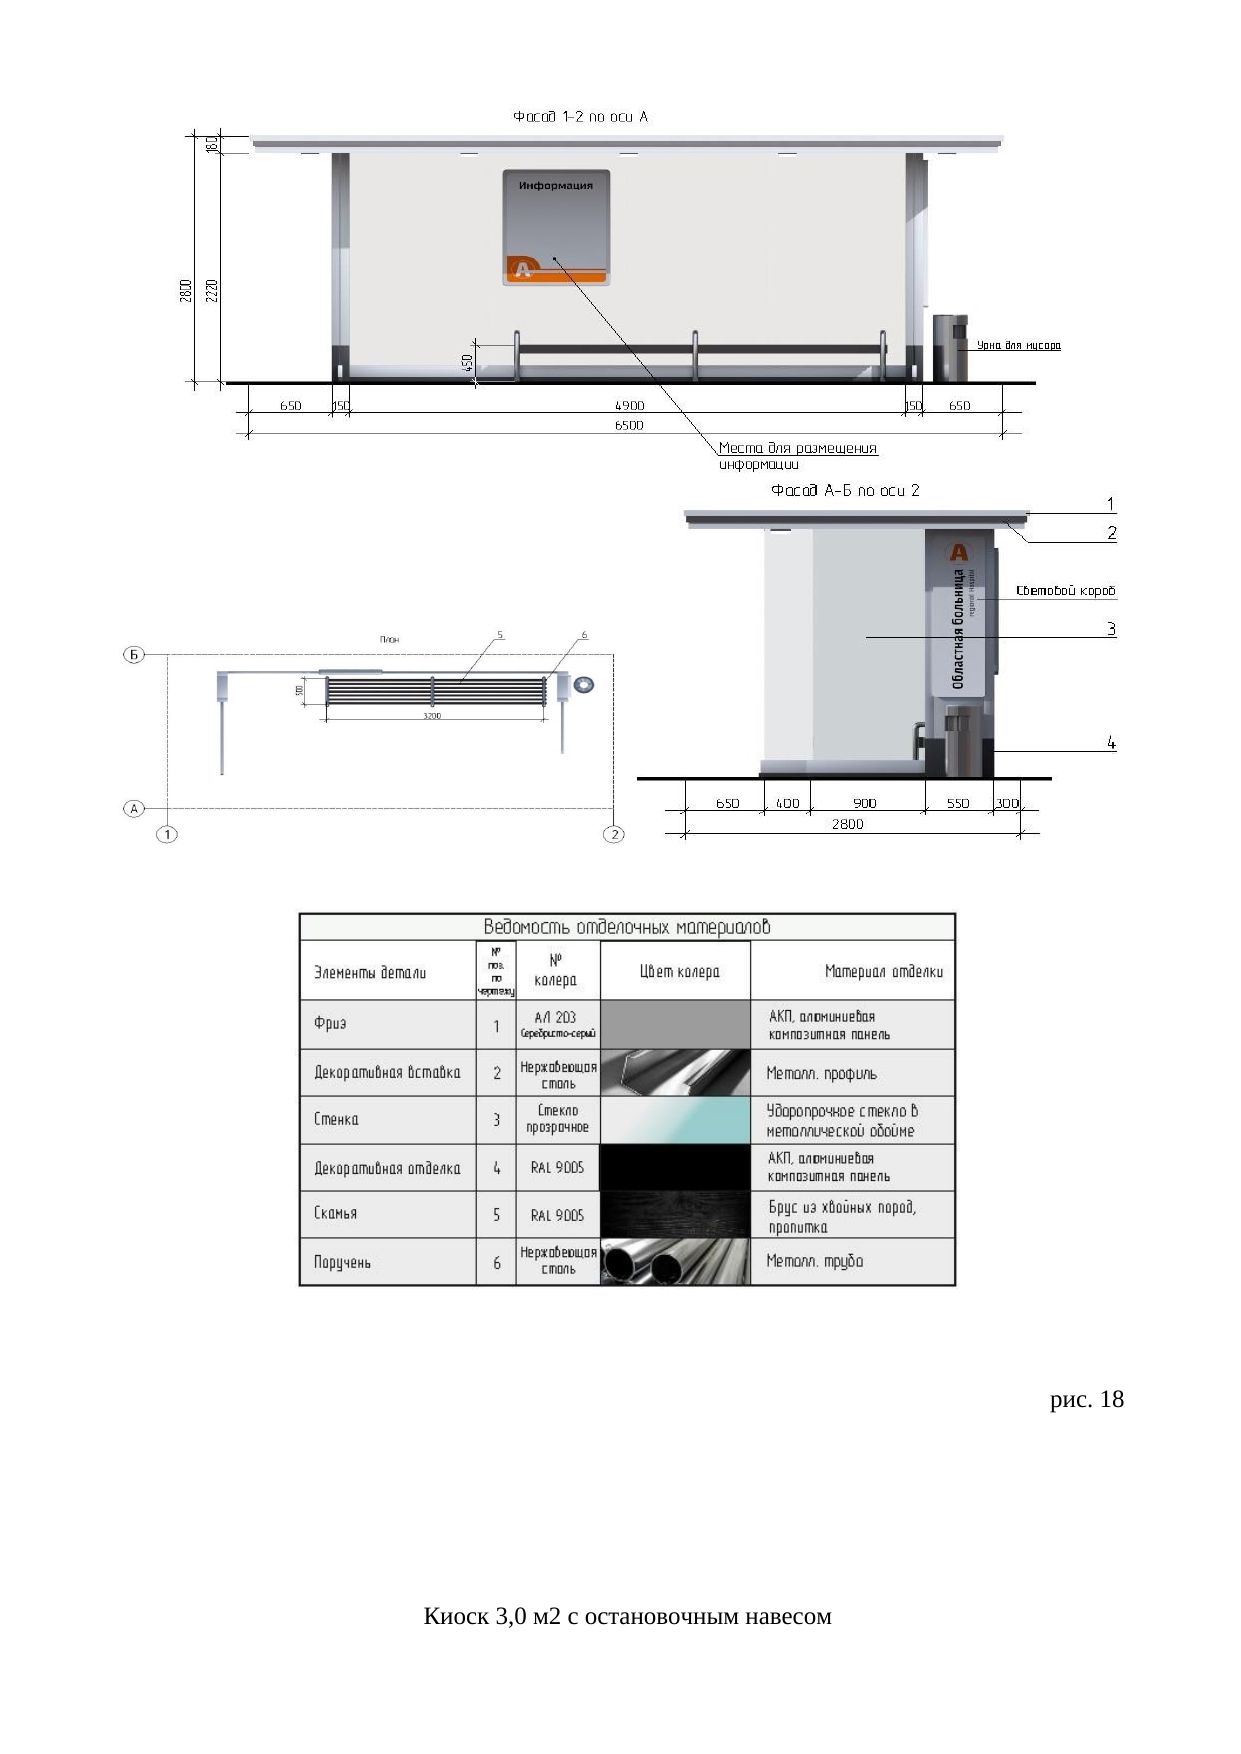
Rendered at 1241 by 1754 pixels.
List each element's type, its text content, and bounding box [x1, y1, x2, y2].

picture [118, 101, 1127, 845]
picture [294, 908, 960, 1289]
text рис. 18 [1050, 1351, 1166, 1412]
text Киоск 3,0 м2 с остановочным навесом [423, 1601, 1175, 1630]
